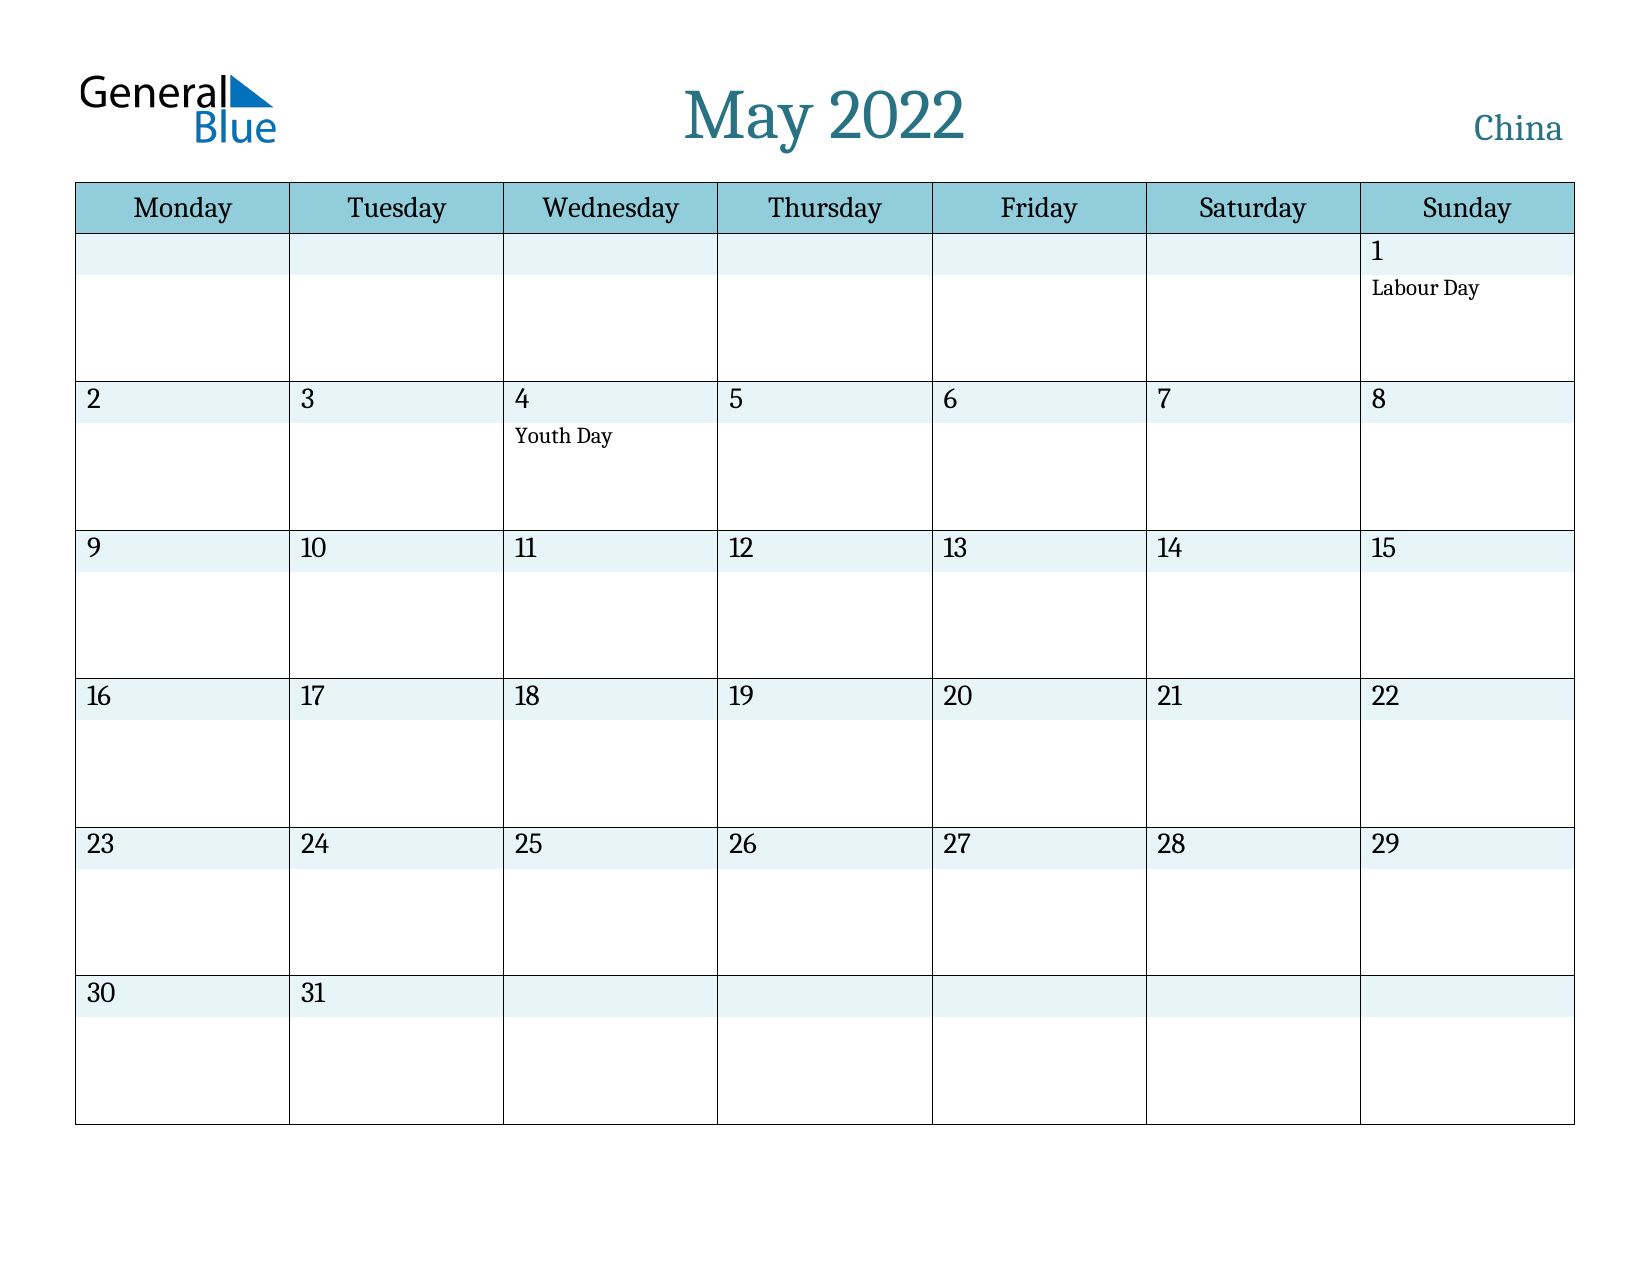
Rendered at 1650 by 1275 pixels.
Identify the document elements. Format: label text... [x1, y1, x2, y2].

table_cell Saturday [1147, 183, 1360, 233]
table_header [76, 75, 503, 182]
table_cell [933, 720, 1146, 827]
table_cell [76, 869, 289, 975]
table_cell 17 [290, 679, 503, 720]
table_cell [290, 869, 503, 975]
table_cell [1147, 275, 1360, 381]
table_cell 30 [76, 976, 289, 1017]
table_cell 13 [933, 531, 1146, 572]
table_cell [76, 234, 289, 275]
table_cell Thursday [718, 183, 932, 233]
table_cell [76, 423, 289, 530]
table_cell [1361, 869, 1574, 975]
table_cell [504, 976, 717, 1017]
table_cell [718, 720, 932, 827]
table_cell [504, 1017, 717, 1123]
table_cell [1147, 423, 1360, 530]
table_cell [290, 423, 503, 530]
table_cell [290, 1017, 503, 1123]
table_cell [718, 423, 932, 530]
table_cell 22 [1361, 679, 1574, 720]
table_header China [1146, 75, 1574, 182]
table_cell [718, 572, 932, 678]
table_cell Wednesday [504, 183, 717, 233]
table_cell 20 [933, 679, 1146, 720]
table_cell [76, 275, 289, 381]
table_cell [933, 275, 1146, 381]
table_cell [933, 1017, 1146, 1123]
table_cell 29 [1361, 828, 1574, 869]
table_cell [290, 275, 503, 381]
table_cell 11 [504, 531, 717, 572]
table_cell [76, 1017, 289, 1123]
table_cell Monday [76, 183, 289, 233]
table_cell 3 [290, 382, 503, 423]
table_cell [504, 869, 717, 975]
table_cell [1147, 976, 1360, 1017]
table_cell [1361, 720, 1574, 827]
table_cell [933, 423, 1146, 530]
table_header May 2022 [504, 75, 1146, 182]
table_cell [933, 976, 1146, 1017]
table_cell 26 [718, 828, 932, 869]
table_cell 14 [1147, 531, 1360, 572]
table_cell 6 [933, 382, 1146, 423]
table_cell 15 [1361, 531, 1574, 572]
table_cell Tuesday [290, 183, 503, 233]
table_cell 10 [290, 531, 503, 572]
table_cell 1 [1361, 234, 1574, 275]
table_cell [504, 720, 717, 827]
table_cell 5 [718, 382, 932, 423]
table_cell 8 [1361, 382, 1574, 423]
table_cell Youth Day [504, 423, 717, 530]
table_cell 19 [718, 679, 932, 720]
table_cell [504, 572, 717, 678]
table_cell [933, 234, 1146, 275]
table_cell 16 [76, 679, 289, 720]
table_cell 28 [1147, 828, 1360, 869]
table_cell [933, 869, 1146, 975]
table_cell 31 [290, 976, 503, 1017]
table_cell [718, 234, 932, 275]
table_cell [290, 720, 503, 827]
table_cell [718, 275, 932, 381]
table_cell [718, 1017, 932, 1123]
table_cell [718, 976, 932, 1017]
table_cell [504, 275, 717, 381]
table_cell 18 [504, 679, 717, 720]
table_cell 9 [76, 531, 289, 572]
table_cell 24 [290, 828, 503, 869]
table_cell [933, 572, 1146, 678]
table_cell [1147, 234, 1360, 275]
table_cell [1147, 869, 1360, 975]
table_cell 7 [1147, 382, 1360, 423]
table_cell [1147, 720, 1360, 827]
table_cell [1147, 572, 1360, 678]
table_cell [76, 720, 289, 827]
table_cell Friday [933, 183, 1146, 233]
table_cell [1361, 1017, 1574, 1123]
table_cell 27 [933, 828, 1146, 869]
table_cell [290, 234, 503, 275]
table_cell 23 [76, 828, 289, 869]
table_cell [290, 572, 503, 678]
picture [80, 75, 276, 143]
table_cell [1361, 423, 1574, 530]
table_cell [76, 572, 289, 678]
table_cell [718, 869, 932, 975]
table_cell [1361, 572, 1574, 678]
table_cell [504, 234, 717, 275]
table_cell 4 [504, 382, 717, 423]
table_cell Labour Day [1361, 275, 1574, 381]
table_cell [1147, 1017, 1360, 1123]
table_cell 2 [76, 382, 289, 423]
table_cell 21 [1147, 679, 1360, 720]
table_cell 25 [504, 828, 717, 869]
table_cell 12 [718, 531, 932, 572]
table_cell Sunday [1361, 183, 1574, 233]
table_cell [1361, 976, 1574, 1017]
